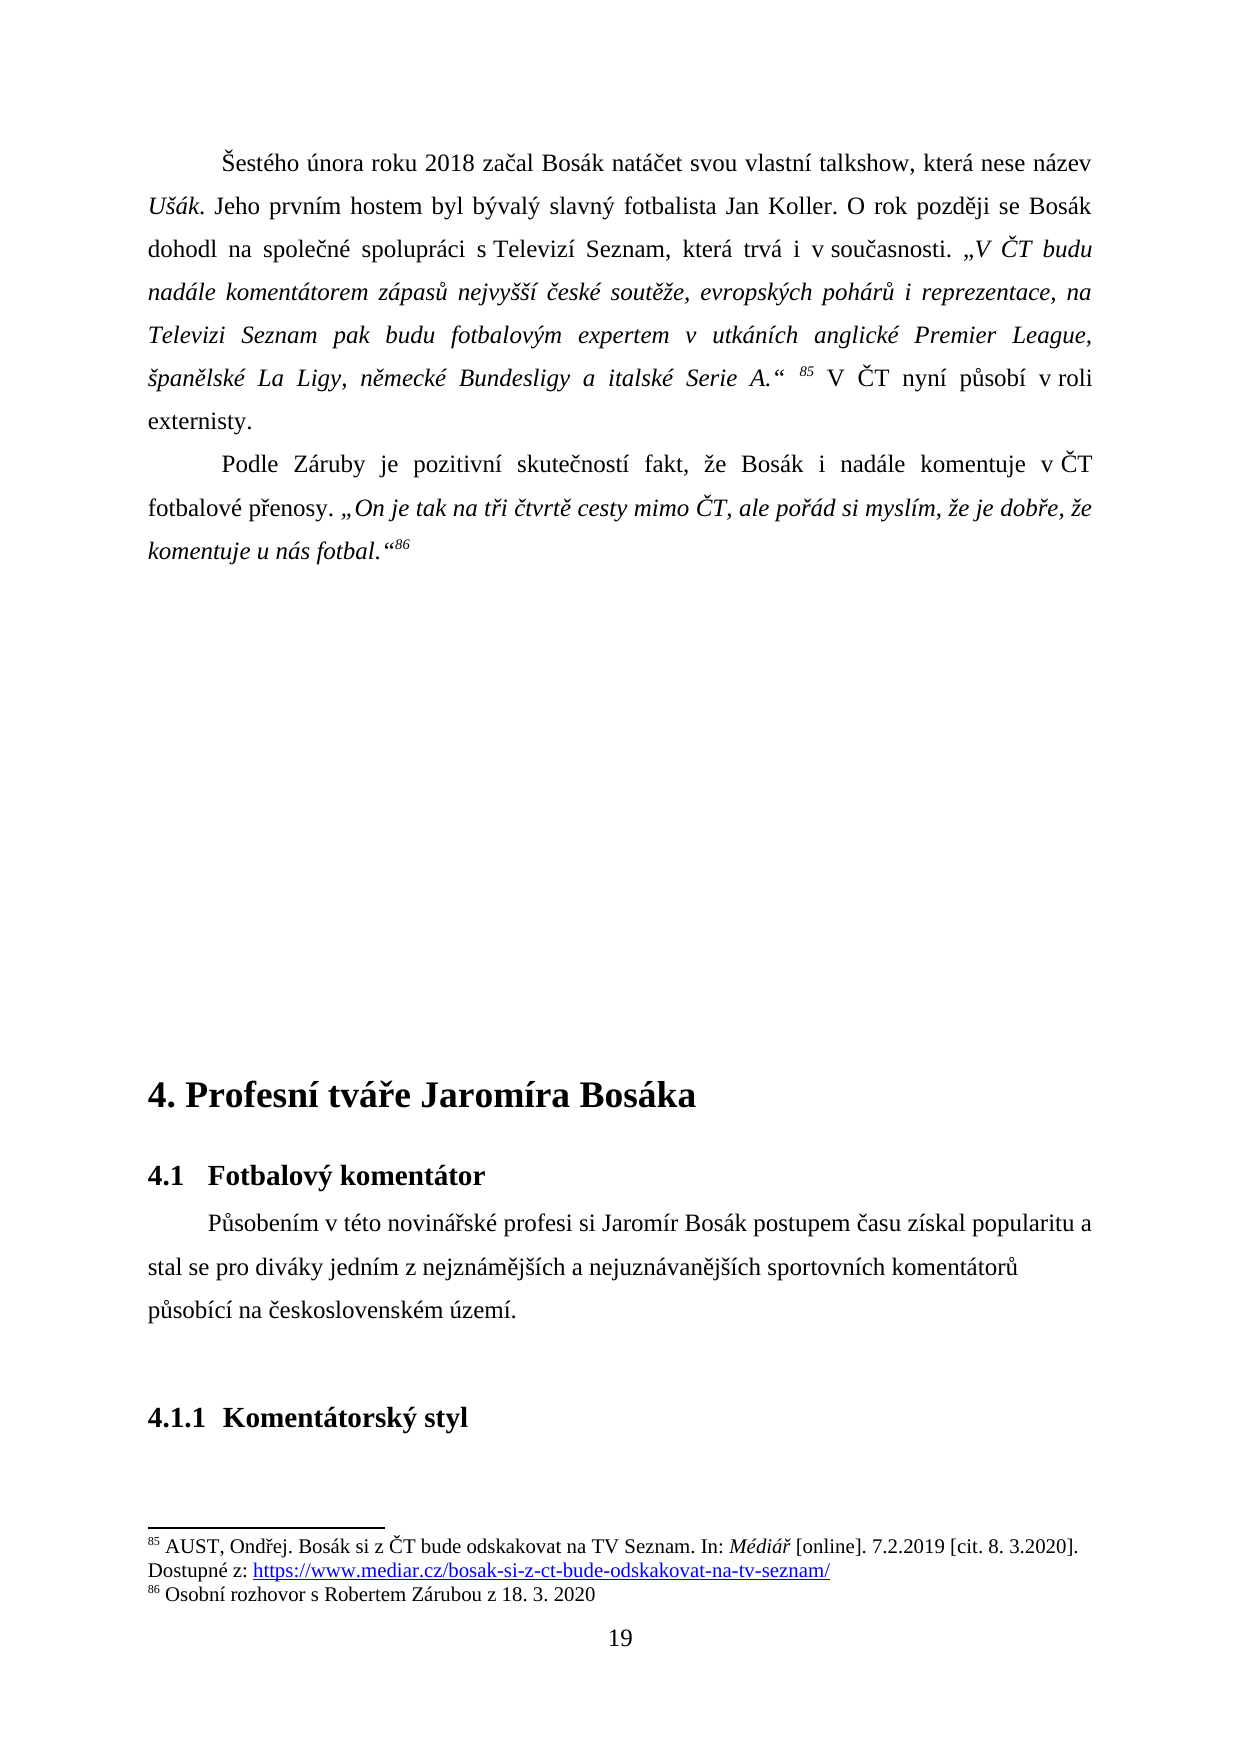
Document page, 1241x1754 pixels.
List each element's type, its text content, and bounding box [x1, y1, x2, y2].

text Podle Záruby je pozitivní skutečností fakt, že Bosák i nadále komentuje v ČT fotbalové přenosy. „On je tak na tři čtvrtě cesty mimo ČT, ale pořád si myslím, že je dobře, že komentuje u nás fotbal.“ [148, 449, 1093, 564]
text Šestého února roku 2018 začal Bosák natáčet svou vlastní talkshow, která nese název Ušák. Jeho prvním hostem byl bývalý slavný fotbalista Jan Koller. O rok později se Bosák dohodl na společné spolupráci s Televizí Seznam, která trvá i v současnosti. „V ČT budu nadále komentátorem zápasů nejvyšší české soutěže, evropských pohárů i reprezentace, na Televizi Seznam pak budu fotbalovým expertem v utkáních anglické Premier League, španělské La Ligy, německé Bundesligy a italské Serie A.“ V ČT nyní působí v roli externisty. [148, 148, 1093, 435]
subtitle Komentátorský styl [148, 1400, 1093, 1433]
text Působením v této novinářské profesi si Jaromír Bosák postupem času získal popularitu a stal se pro diváky jedním z nejznámějších a nejuznávanějších sportovních komentátorů působící na československém území. [148, 1208, 1093, 1323]
subtitle Fotbalový komentátor [148, 1158, 1093, 1192]
subtitle Profesní tváře Jaromíra Bosáka [148, 1073, 1093, 1116]
